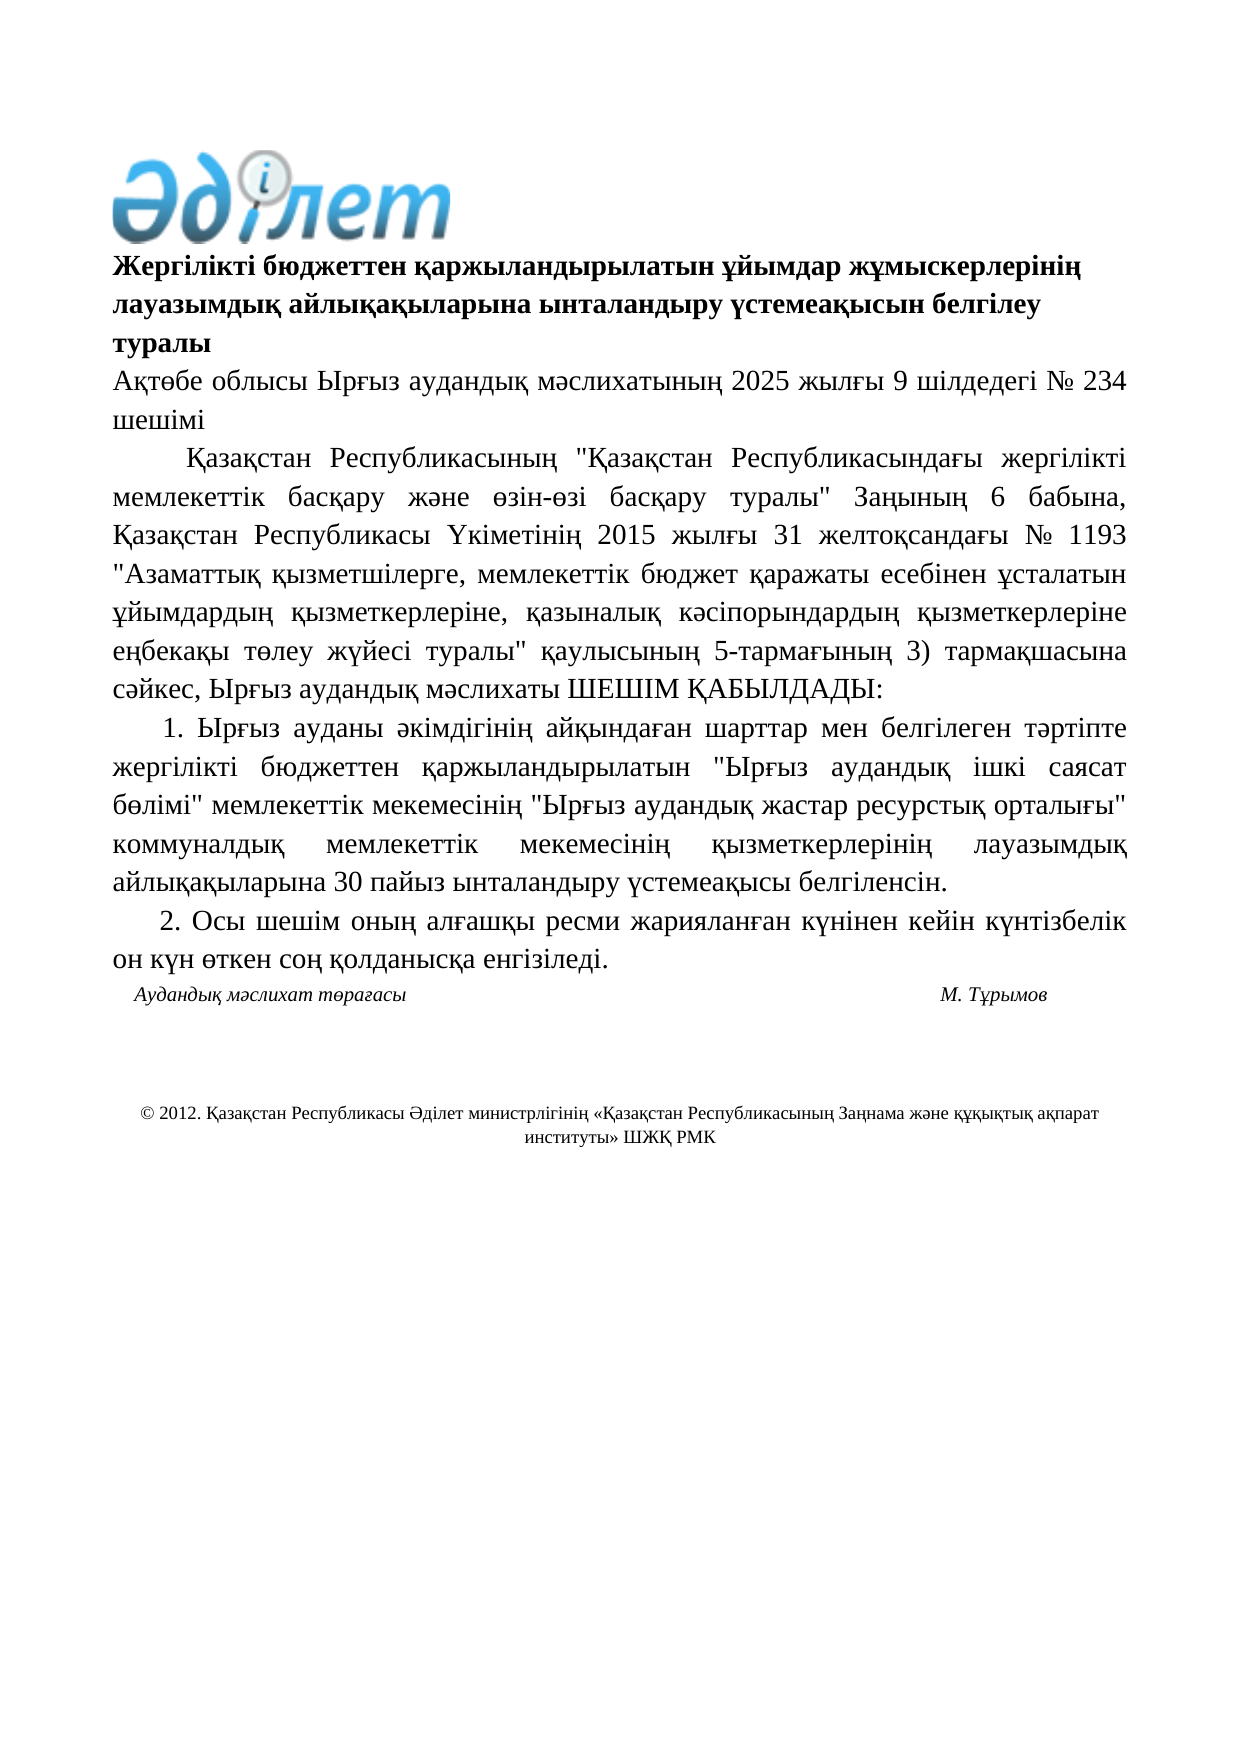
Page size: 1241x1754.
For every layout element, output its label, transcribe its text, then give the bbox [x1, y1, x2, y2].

text Ақтөбе облысы Ырғыз аудандық мәслихатының 2025 жылғы 9 шілдедегі № 234 шешімі [112, 363, 1128, 435]
table_header Аудандық мәслихат төрағасы [101, 980, 939, 1011]
table_header М. Тұрымов [939, 980, 1240, 1011]
picture [112, 150, 451, 244]
text 2. Осы шешім оның алғашқы ресми жарияланған күнінен кейін күнтізбелік он күн өткен соң қолданысқа енгізіледі. [112, 903, 1128, 975]
text © 2012. Қазақстан Республикасы Әділет министрлігінің «Қазақстан Республикасының Заңнама және құқықтық ақпарат институты» ШЖҚ РМК [112, 1102, 1128, 1148]
text 1. Ырғыз ауданы әкімдігінің айқындаған шарттар мен белгілеген тәртіпте жергілікті бюджеттен қаржыландырылатын "Ырғыз аудандық ішкі саясат бөлімі" мемлекеттік мекемесінің "Ырғыз аудандық жастар ресурстық орталығы" коммуналдық мемлекеттік мекемесінің қызметкерлерінің лауазымдық айлықақыларына 30 пайыз ынталандыру үстемеақысы белгіленсін. [112, 710, 1128, 898]
text Жергілікті бюджеттен қаржыландырылатын ұйымдар жұмыскерлерінің лауазымдық айлықақыларына ынталандыру үстемеақысын белгілеу туралы [112, 248, 1128, 358]
text Қазақстан Республикасының "Қазақстан Республикасындағы жергілікті мемлекеттік басқару және өзін-өзі басқару туралы" Заңының 6 бабына, Қазақстан Республикасы Үкіметінің 2015 жылғы 31 желтоқсандағы № 1193 "Азаматтық қызметшілерге, мемлекеттік бюджет қаражаты есебінен ұсталатын ұйымдардың қызметкерлеріне, қазыналық кәсіпорындардың қызметкерлеріне еңбекақы төлеу жүйесі туралы" қаулысының 5-тармағының 3) тармақшасына сәйкес, Ырғыз аудандық мәслихаты ШЕШІМ ҚАБЫЛДАДЫ: [112, 440, 1128, 705]
